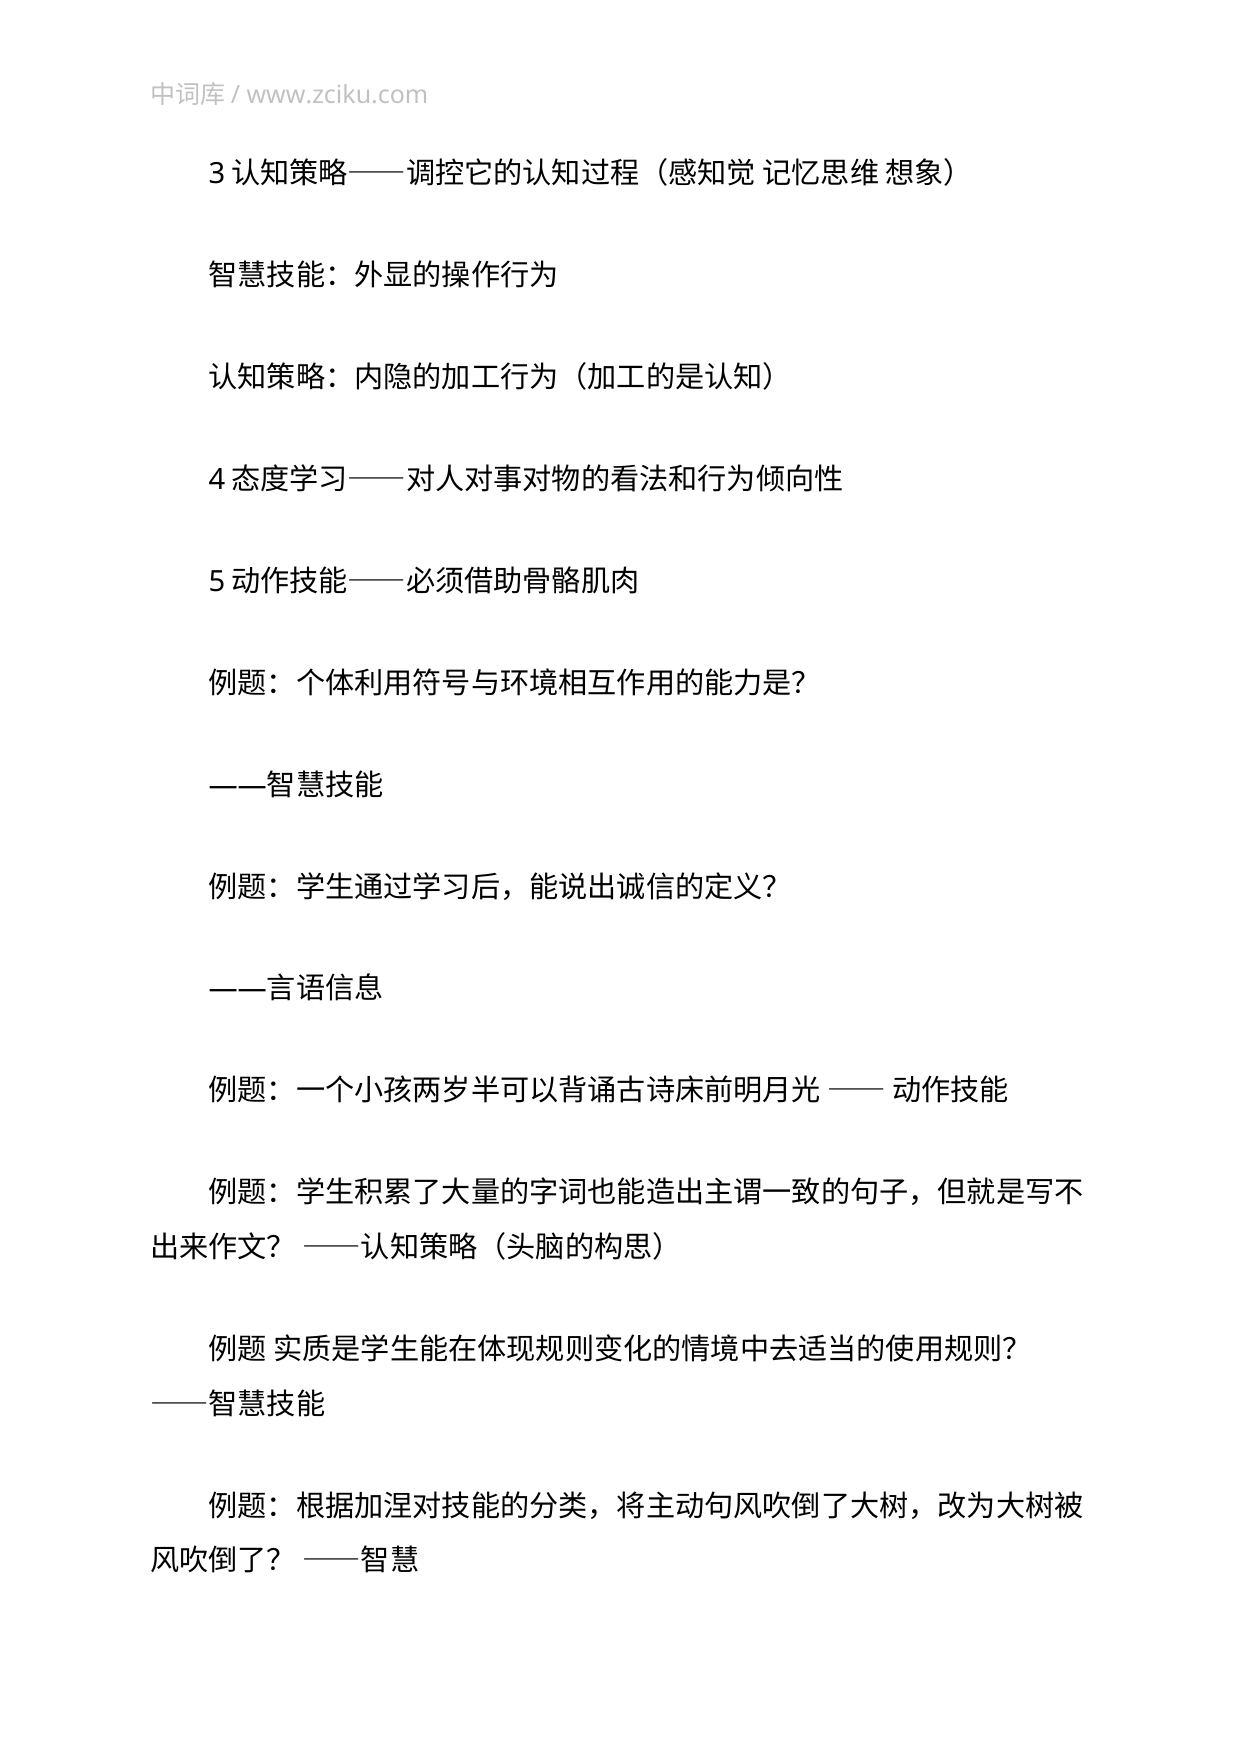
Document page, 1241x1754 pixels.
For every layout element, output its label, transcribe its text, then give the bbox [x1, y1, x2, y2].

text 例题：根据加涅对技能的分类，将主动句风吹倒了大树，改为大树被风吹倒了？ ——智慧 [150, 1482, 1090, 1579]
text 例题：学生通过学习后，能说出诚信的定义？ [150, 863, 1090, 906]
text 例题：学生积累了大量的字词也能造出主谓一致的句子，但就是写不出来作文？ ——认知策略（头脑的构思） [150, 1169, 1090, 1266]
text 3认知策略——调控它的认知过程（感知觉 记忆思维 想象） [150, 150, 1090, 192]
text 例题：一个小孩两岁半可以背诵古诗床前明月光 —— 动作技能 [150, 1067, 1090, 1109]
text 5动作技能——必须借助骨骼肌肉 [150, 557, 1090, 600]
text 例题 实质是学生能在体现规则变化的情境中去适当的使用规则？ ——智慧技能 [150, 1325, 1090, 1423]
text 例题：个体利用符号与环境相互作用的能力是？ [150, 659, 1090, 702]
text 4态度学习——对人对事对物的看法和行为倾向性 [150, 456, 1090, 498]
text ——智慧技能 [150, 761, 1090, 804]
text 认知策略：内隐的加工行为（加工的是认知） [150, 354, 1090, 396]
text ——言语信息 [150, 965, 1090, 1007]
text 智慧技能：外显的操作行为 [150, 252, 1090, 294]
